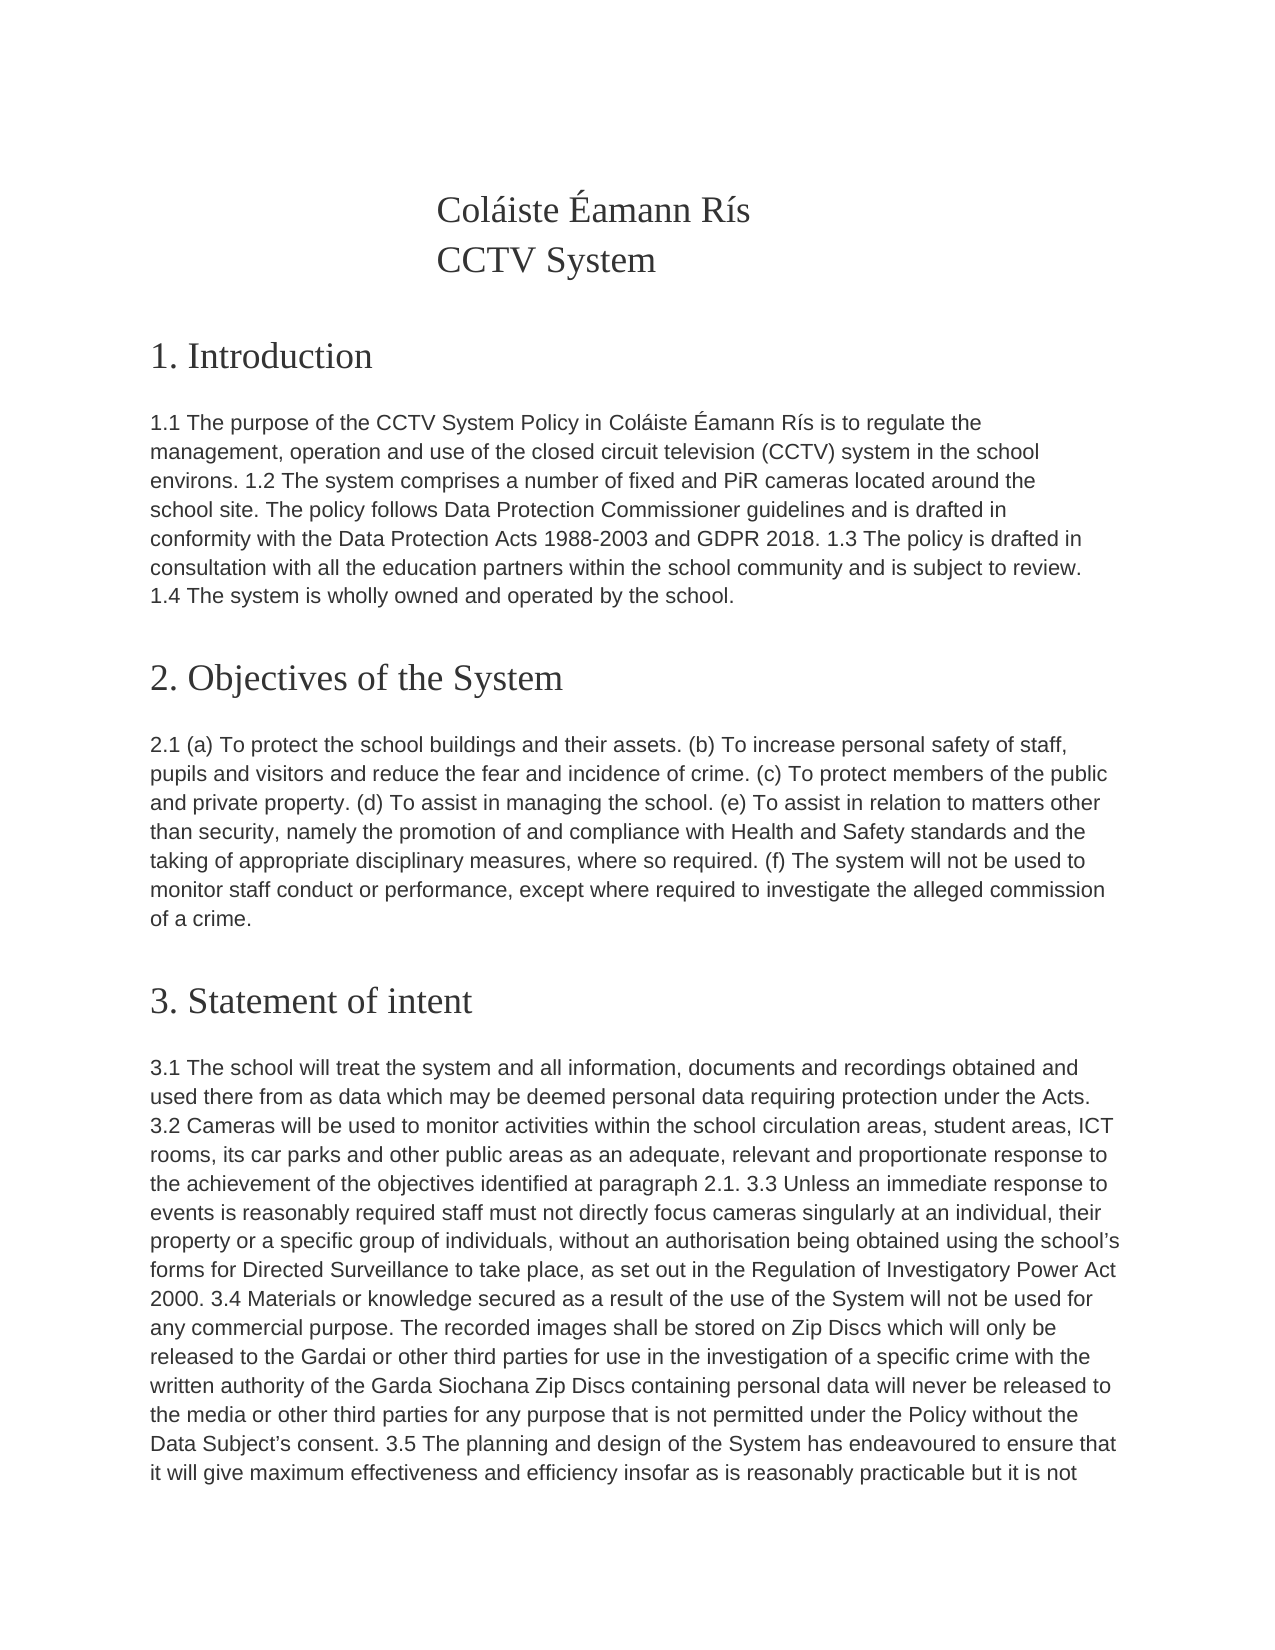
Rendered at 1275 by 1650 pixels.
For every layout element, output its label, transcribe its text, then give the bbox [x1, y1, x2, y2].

text 1.1 The purpose of the CCTV System Policy in Coláiste Éamann Rís is to regulate the management, operation and use of the closed circuit television (CCTV) system in the school environs. 1.2 The system comprises a number of fixed and PiR cameras located around the school site. The policy follows Data Protection Commissioner guidelines and is drafted in conformity with the Data Protection Acts 1988-2003 and GDPR 2018. 1.3 The policy is drafted in consultation with all the education partners within the school community and is subject to review. 1.4 The system is wholly owned and operated by the school. [150, 410, 1099, 609]
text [150, 1054, 1125, 1485]
text 3. Statement of intent [150, 978, 507, 1021]
text 2. Objectives of the System [150, 656, 598, 699]
text 2.1 (a) To protect the school buildings and their assets. (b) To increase personal safety of staff, pupils and visitors and reduce the fear and incidence of crime. (c) To protect members of the public and private property. (d) To assist in managing the school. (e) To assist in relation to matters other than security, namely the promotion of and compliance with Health and Safety standards and the taking of appropriate disciplinary measures, where so required. (f) The system will not be used to monitor staff conduct or performance, except where required to investigate the alleged commission of a crime. [150, 732, 1118, 931]
text 1. Introduction [150, 334, 407, 377]
text Coláiste Éamann Rís CCTV System [436, 187, 838, 280]
